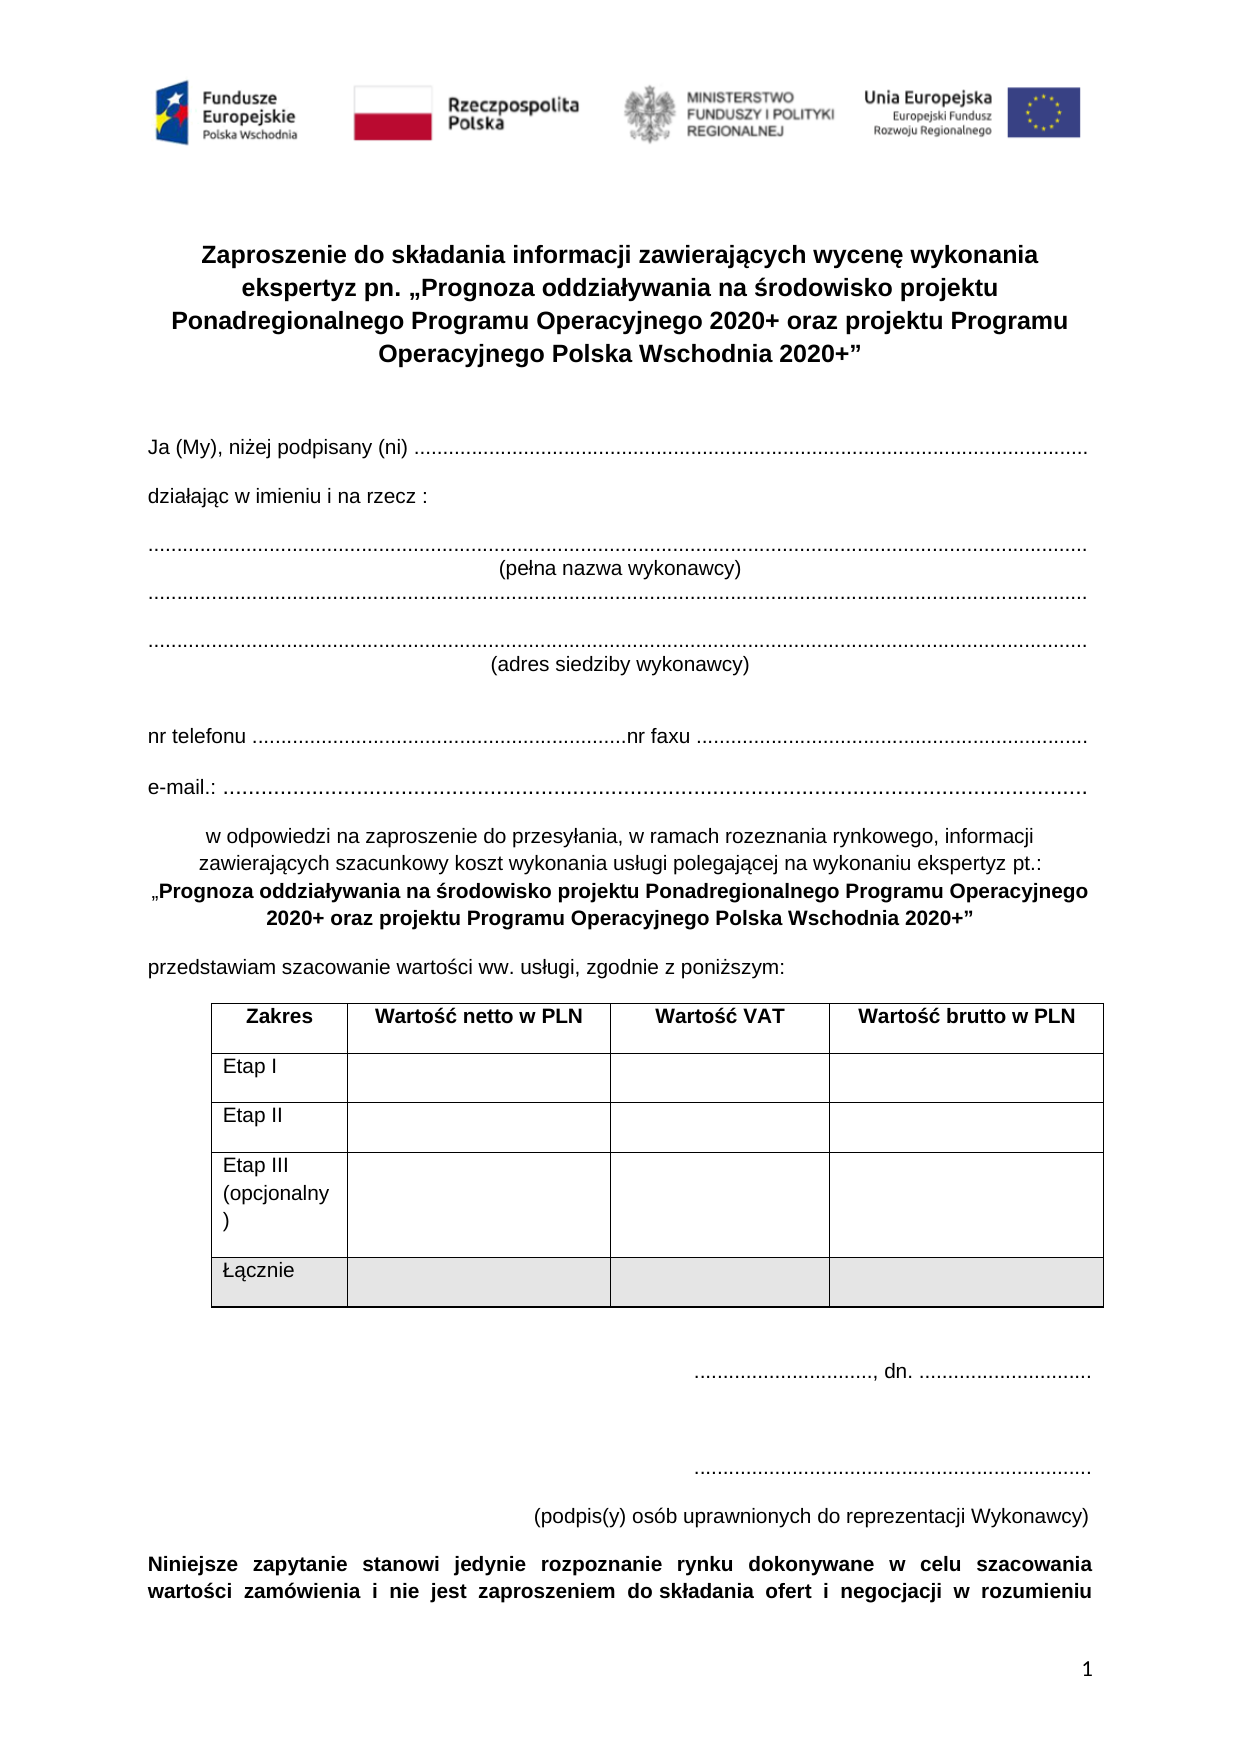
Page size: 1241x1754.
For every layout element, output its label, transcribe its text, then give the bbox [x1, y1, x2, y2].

table_header Wartość brutto w PLN [830, 1004, 1103, 1053]
table_cell [611, 1153, 829, 1257]
text (pełna nazwa wykonawcy) [148, 556, 1093, 580]
table_cell Łącznie [212, 1258, 347, 1306]
table_cell [348, 1103, 610, 1152]
table_cell [611, 1054, 829, 1102]
table_cell [830, 1258, 1103, 1306]
text (adres siedziby wykonawcy) [148, 652, 1093, 676]
table_cell Etap II [212, 1103, 347, 1152]
table_header Zakres [212, 1004, 347, 1053]
text nr telefonu .................................................................nr faxu .................................................................... [148, 724, 1093, 748]
text przedstawiam szacowanie wartości ww. usługi, zgodnie z poniższym: [148, 954, 1093, 978]
text ................................................................................................................................................................... [148, 532, 1093, 556]
text ..............................., dn. .............................. [148, 1358, 1093, 1382]
table_cell [830, 1103, 1103, 1152]
text w odpowiedzi na zaproszenie do przesyłania, w ramach rozeznania rynkowego, informacji zawierających szacunkowy koszt wykonania usługi polegającej na wykonaniu ekspertyz pt.: „Prognoza oddziaływania na środowisko projektu Ponadregionalnego Programu Operacyjnego 2020+ oraz projektu Programu Operacyjnego Polska Wschodnia 2020+” [148, 824, 1093, 930]
table_cell [611, 1258, 829, 1306]
table_cell [348, 1153, 610, 1257]
table_cell [830, 1153, 1103, 1257]
table_cell [348, 1054, 610, 1102]
text e-mail.: ........................................................................................................................................ [148, 773, 1093, 799]
table_cell [830, 1054, 1103, 1102]
text działając w imieniu i na rzecz : [148, 483, 1093, 507]
table_cell [348, 1258, 610, 1306]
text (podpis(y) osób uprawnionych do reprezentacji Wykonawcy) [516, 1503, 1093, 1527]
table_cell Etap III (opcjonalny) [212, 1153, 347, 1257]
table_cell Etap I [212, 1054, 347, 1102]
table_header Wartość netto w PLN [348, 1004, 610, 1053]
text ................................................................................................................................................................... [148, 580, 1093, 604]
text Ja (My), niżej podpisany (ni) ..................................................................................................................... [148, 435, 1093, 459]
text ..................................................................... [148, 1455, 1093, 1479]
table_cell [611, 1103, 829, 1152]
text Zaproszenie do składania informacji zawierających wycenę wykonania ekspertyz pn. „Prognoza oddziaływania na środowisko projektu Ponadregionalnego Programu Operacyjnego 2020+ oraz projektu Programu Operacyjnego Polska Wschodnia 2020+” [148, 239, 1093, 367]
text ................................................................................................................................................................... [148, 628, 1093, 652]
table_header Wartość VAT [611, 1004, 829, 1053]
picture [147, 73, 1093, 149]
